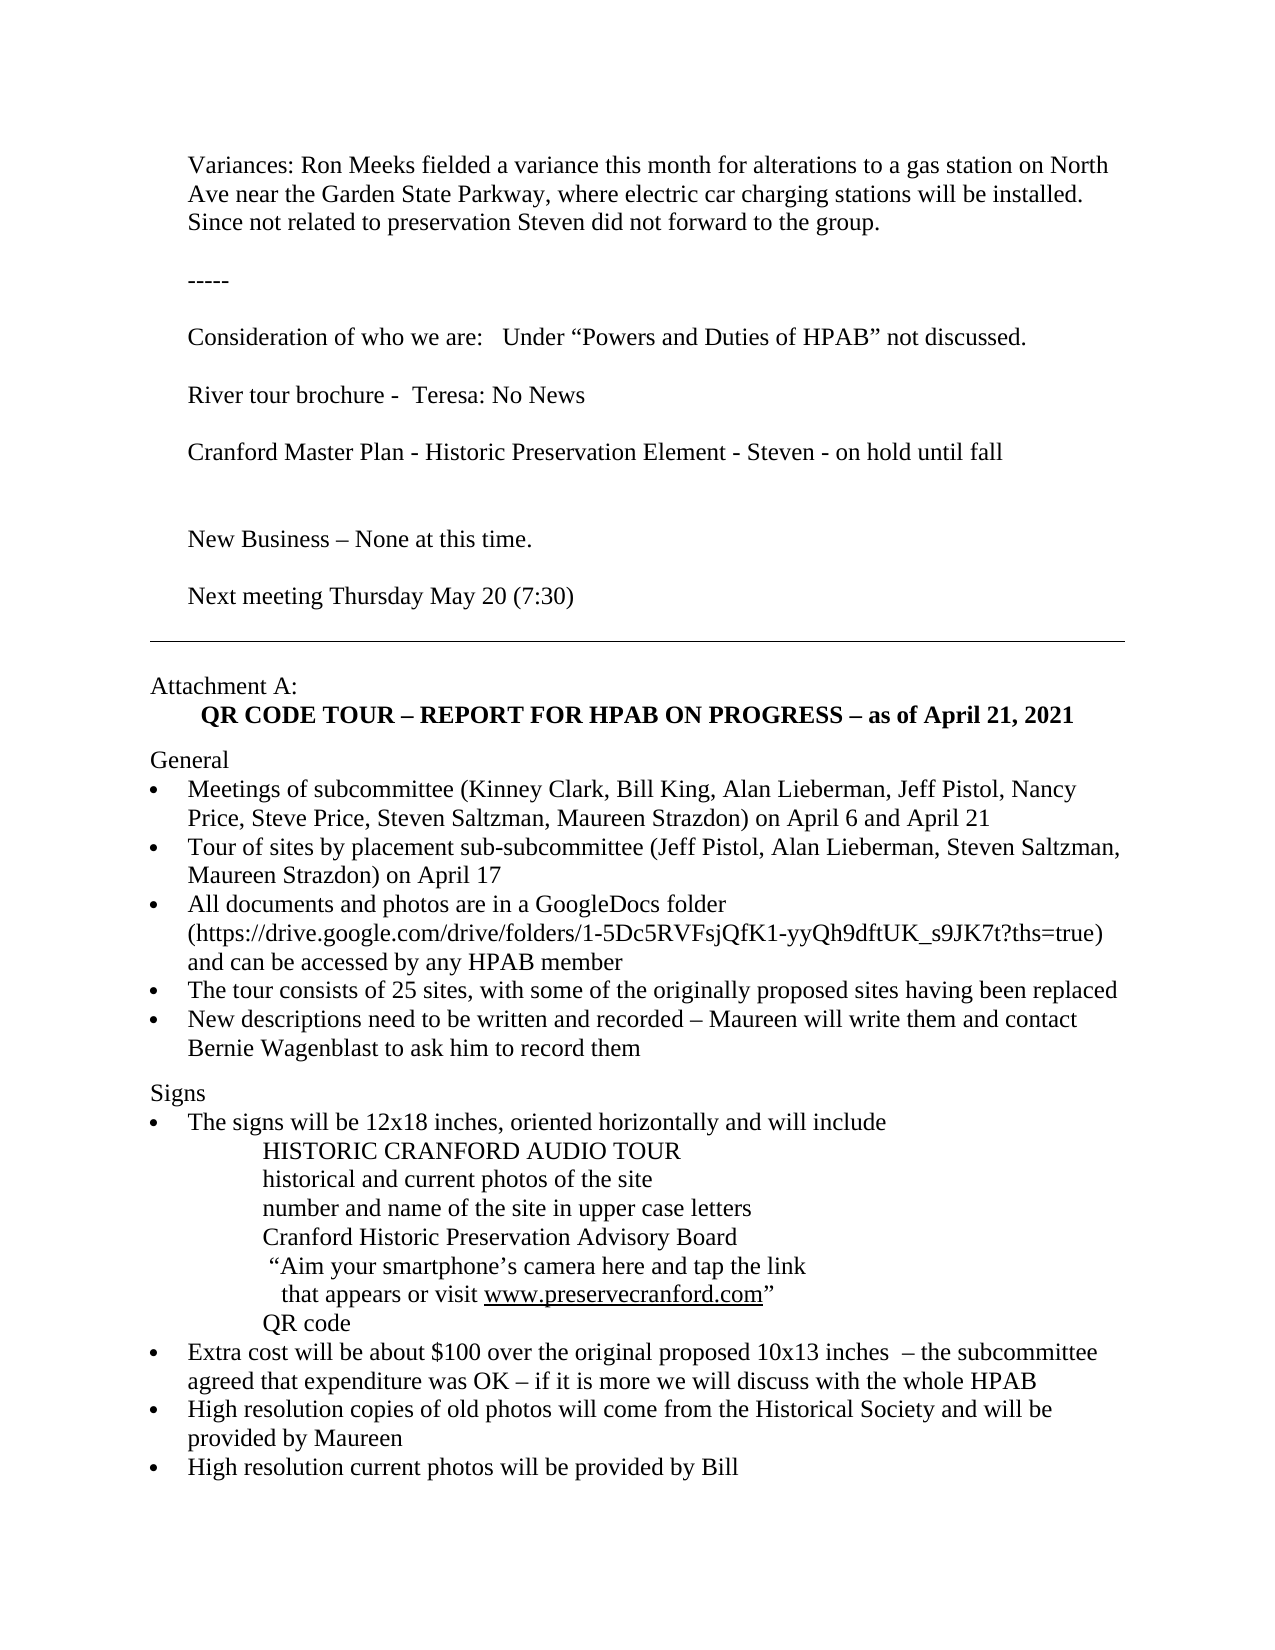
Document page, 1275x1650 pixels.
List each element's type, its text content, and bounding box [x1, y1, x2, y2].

list High resolution copies of old photos will come from the Historical Society and will be provided by Maureen [150, 1394, 1125, 1452]
list Extra cost will be about $100 over the original proposed 10x13 inches – the subcommittee agreed that expenditure was OK – if it is more we will discuss with the whole HPAB [150, 1337, 1125, 1394]
list Tour of sites by placement sub-subcommittee (Jeff Pistol, Alan Lieberman, Steven Saltzman, Maureen Strazdon) on April 17 [150, 832, 1125, 889]
text QR CODE TOUR – REPORT FOR HPAB ON PROGRESS – as of April 21, 2021 [150, 700, 1125, 729]
text number and name of the site in upper case letters [225, 1193, 1125, 1222]
list All documents and photos are in a GoogleDocs folder (https://drive.google.com/drive/folders/1-5Dc5RVFsjQfK1-yyQh9dftUK_s9JK7t?ths=true) and can be accessed by any HPAB member [150, 889, 1125, 975]
list The signs will be 12x18 inches, oriented horizontally and will include [150, 1107, 1125, 1136]
list Meetings of subcommittee (Kinney Clark, Bill King, Alan Lieberman, Jeff Pistol, Nancy Price, Steve Price, Steven Saltzman, Maureen Strazdon) on April 6 and April 21 [150, 774, 1125, 832]
list New descriptions need to be written and recorded – Maureen will write them and contact Bernie Wagenblast to ask him to record them [150, 1004, 1125, 1062]
text River tour brochure - Teresa: No News Cranford Master Plan - Historic Preservation Element - Steven - on hold until fall [187, 380, 1125, 495]
text “Aim your smartphone’s camera here and tap the link [225, 1251, 1125, 1279]
text New Business – None at this time. Next meeting Thursday May 20 (7:30) [187, 495, 1125, 610]
text General [150, 745, 1125, 774]
text Attachment A: [150, 671, 1125, 700]
text HISTORIC CRANFORD AUDIO TOUR [187, 1136, 1125, 1164]
list The tour consists of 25 sites, with some of the originally proposed sites having been replaced [150, 975, 1125, 1004]
text historical and current photos of the site [187, 1164, 1125, 1193]
text Signs [150, 1078, 1125, 1107]
text Variances: Ron Meeks fielded a variance this month for alterations to a gas station on North Ave near the Garden State Parkway, where electric car charging stations will be installed. Since not related to preservation Steven did not forward to the group. [187, 150, 1125, 236]
text that appears or visit www.preservecranford.com” [225, 1279, 1125, 1308]
text QR code [225, 1308, 1125, 1337]
text ----- Consideration of who we are: Under “Powers and Duties of HPAB” not discussed. [187, 265, 1125, 380]
text Cranford Historic Preservation Advisory Board [225, 1222, 1125, 1251]
list High resolution current photos will be provided by Bill [150, 1452, 1125, 1481]
